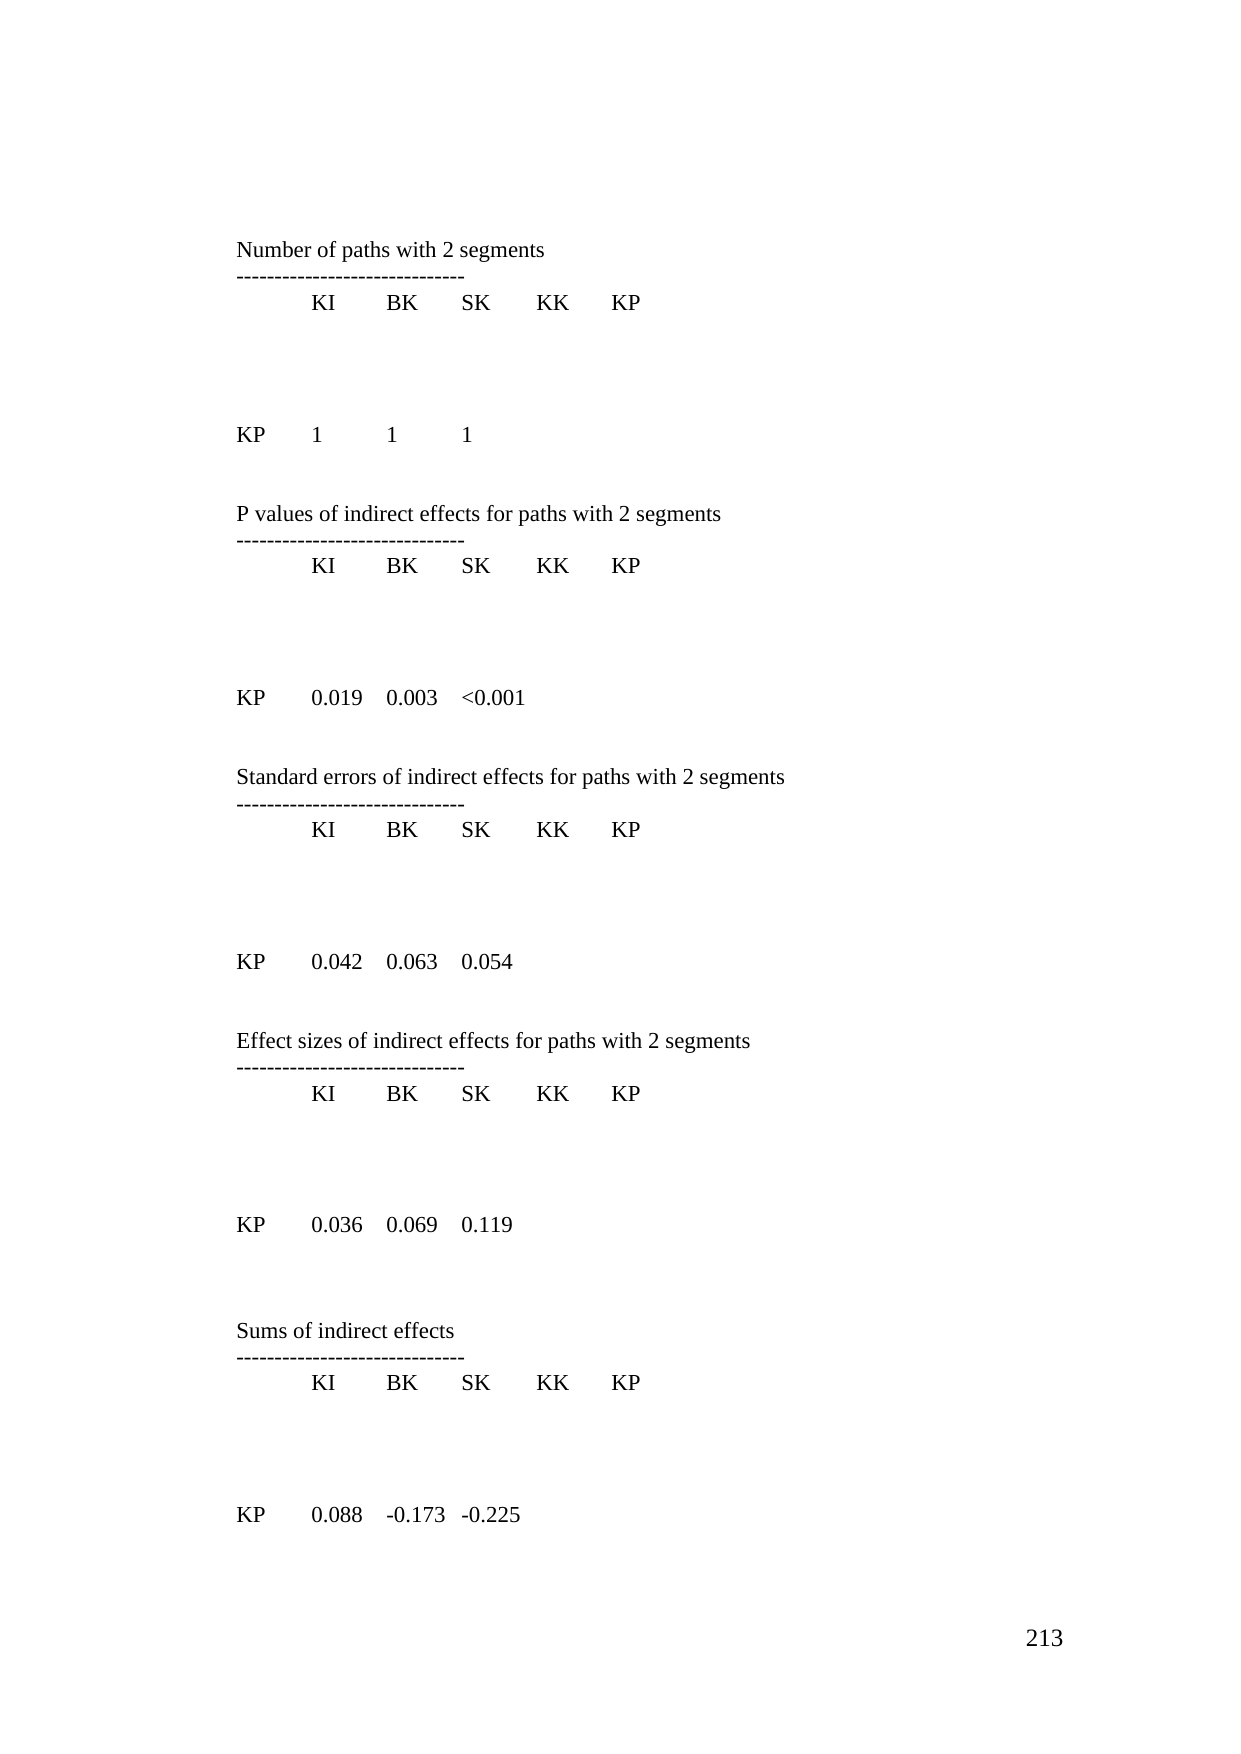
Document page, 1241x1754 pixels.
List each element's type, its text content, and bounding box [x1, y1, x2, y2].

text KI BK SK KK KP [236, 289, 1063, 315]
text KI BK SK KK KP [236, 1369, 1063, 1396]
text ------------------------------ [236, 1343, 1063, 1369]
text KP 1 1 1 [236, 421, 1063, 447]
text KI BK SK KK KP [236, 816, 1063, 842]
text Effect sizes of indirect effects for paths with 2 segments [236, 1027, 1063, 1053]
text Standard errors of indirect effects for paths with 2 segments [236, 763, 1063, 790]
text Sums of indirect effects [236, 1317, 1063, 1343]
text KI BK SK KK KP [236, 552, 1063, 579]
text KP 0.036 0.069 0.119 [236, 1211, 1063, 1238]
text KI BK SK KK KP [236, 1079, 1063, 1106]
text KP 0.019 0.003 <0.001 [236, 684, 1063, 711]
text ------------------------------ [236, 790, 1063, 816]
text ------------------------------ [236, 526, 1063, 552]
text KP 0.042 0.063 0.054 [236, 948, 1063, 974]
text Number of paths with 2 segments [236, 236, 1063, 263]
text ------------------------------ [236, 263, 1063, 289]
text KP 0.088 -0.173 -0.225 [236, 1501, 1063, 1528]
text P values of indirect effects for paths with 2 segments [236, 500, 1063, 526]
text ------------------------------ [236, 1053, 1063, 1079]
